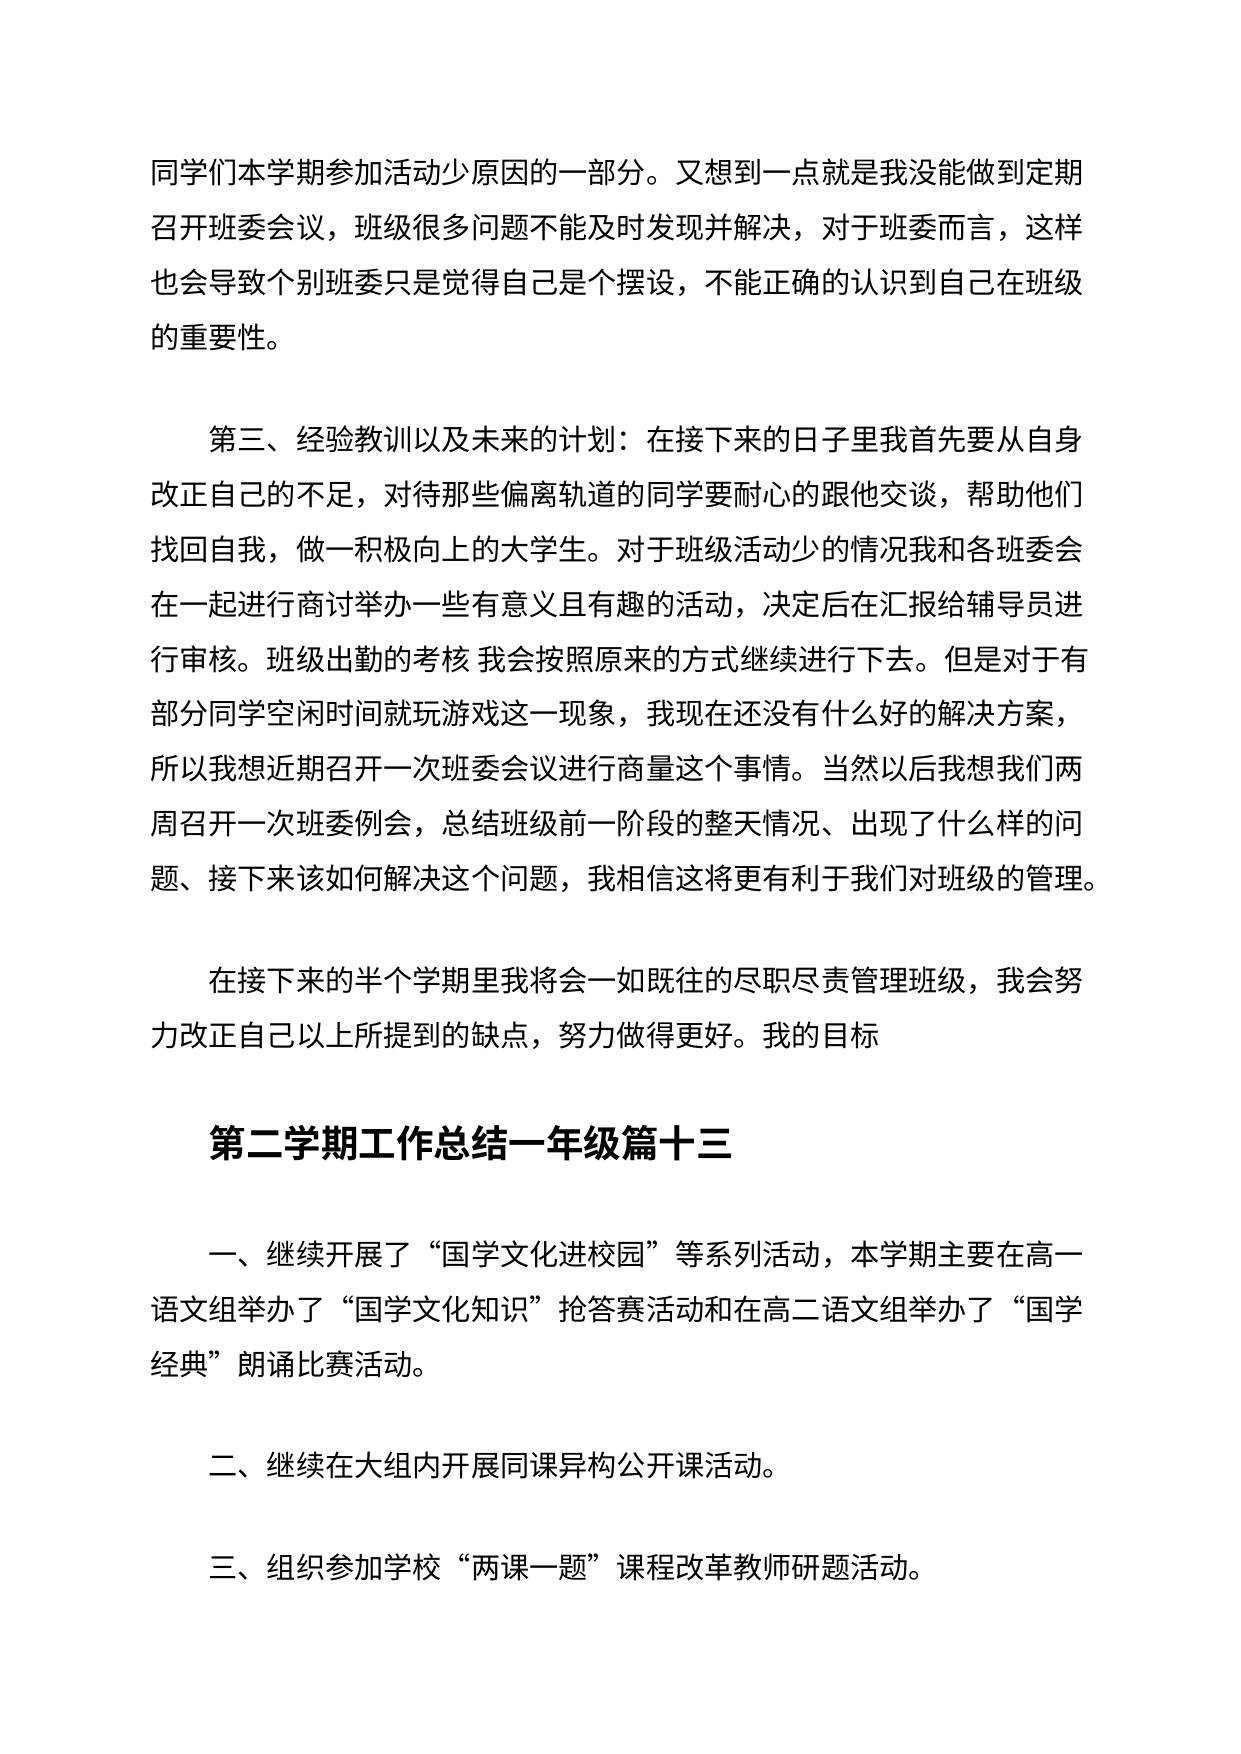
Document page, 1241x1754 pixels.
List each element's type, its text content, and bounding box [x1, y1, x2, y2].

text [150, 150, 1090, 357]
text 二、继续在大组内开展同课异构公开课活动。 [150, 1443, 1090, 1485]
text 在接下来的半个学期里我将会一如既往的尽职尽责管理班级，我会努力改正自己以上所提到的缺点，努力做得更好。我的目标 [150, 957, 1090, 1054]
text 一、继续开展了“国学文化进校园”等系列活动，本学期主要在高一语文组举办了“国学文化知识”抢答赛活动和在高二语文组举办了“国学经典”朗诵比赛活动。 [150, 1231, 1090, 1383]
text 三、组织参加学校“两课一题”课程改革教师研题活动。 [150, 1545, 1090, 1587]
text 第二学期工作总结一年级篇十三 [150, 1114, 1090, 1168]
text 第三、经验教训以及未来的计划：在接下来的日子里我首先要从自身改正自己的不足，对待那些偏离轨道的同学要耐心的跟他交谈，帮助他们找回自我，做一积极向上的大学生。对于班级活动少的情况我和各班委会在一起进行商讨举办一些有意义且有趣的活动，决定后在汇报给辅导员进行审核。班级出勤的考核 我会按照原来的方式继续进行下去。但是对于有部分同学空闲时间就玩游戏这一现象，我现在还没有什么好的解决方案，所以我想近期召开一次班委会议进行商量这个事情。当然以后我想我们两周召开一次班委例会，总结班级前一阶段的整天情况、出现了什么样的问题、接下来该如何解决这个问题，我相信这将更有利于我们对班级的管理。 [150, 416, 1090, 898]
